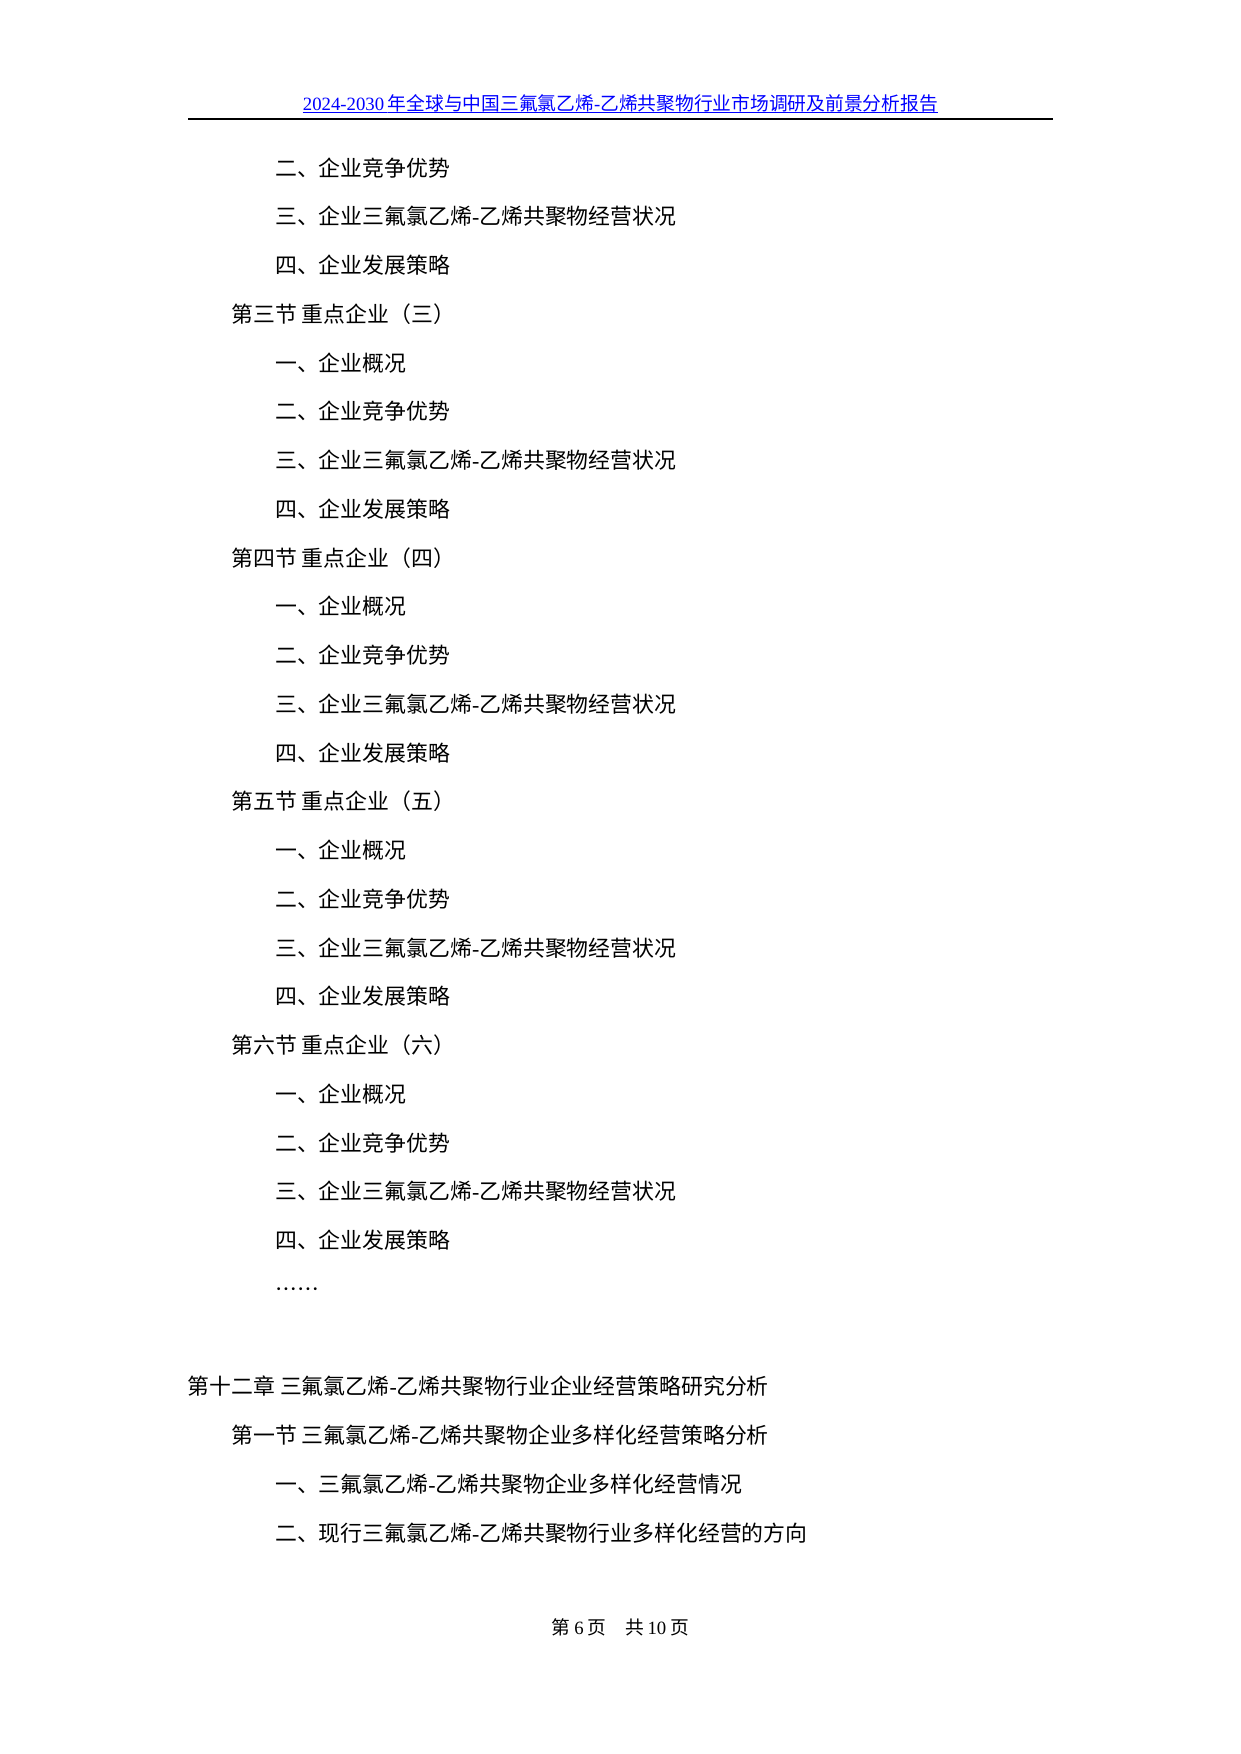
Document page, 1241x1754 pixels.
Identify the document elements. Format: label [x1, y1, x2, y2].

text [187, 150, 1053, 1548]
